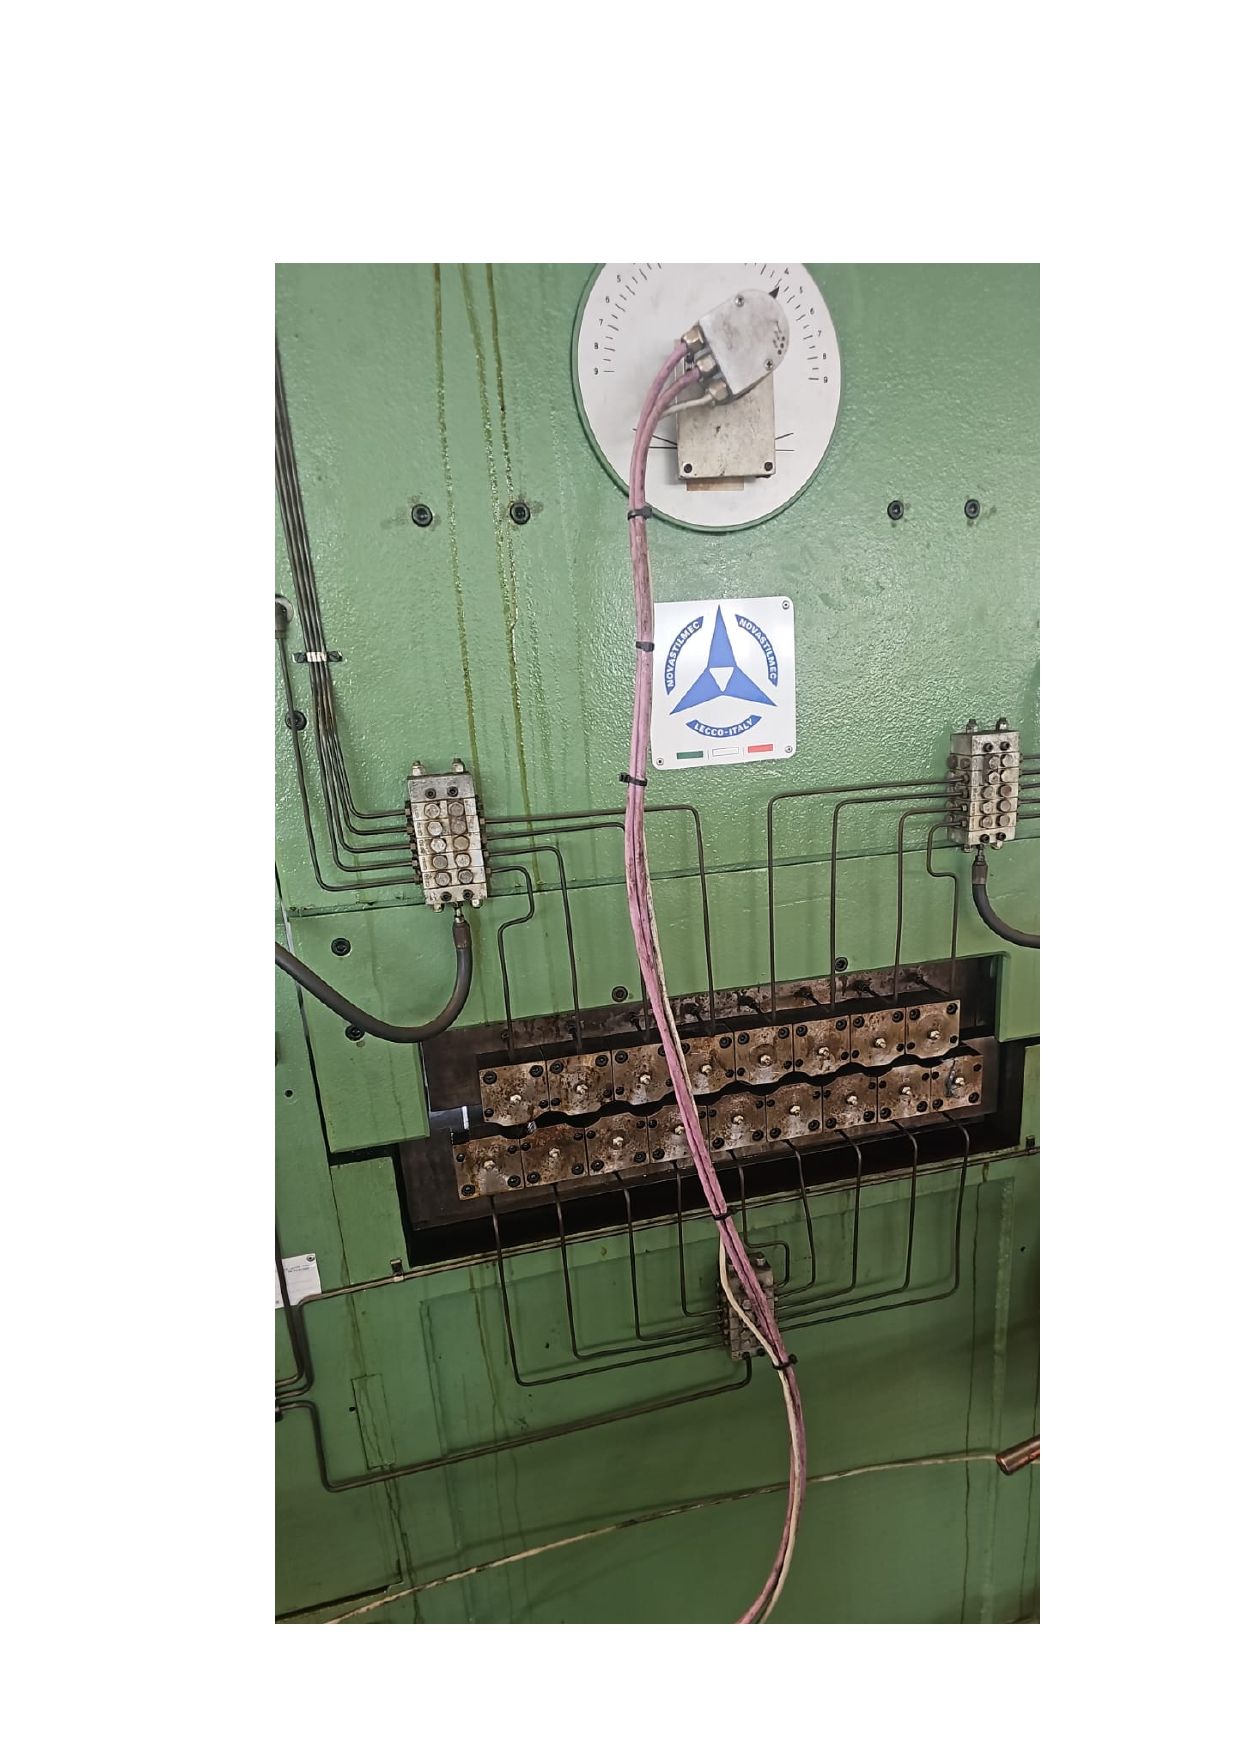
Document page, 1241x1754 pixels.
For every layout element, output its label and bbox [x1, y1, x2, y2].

picture [275, 263, 1040, 1624]
